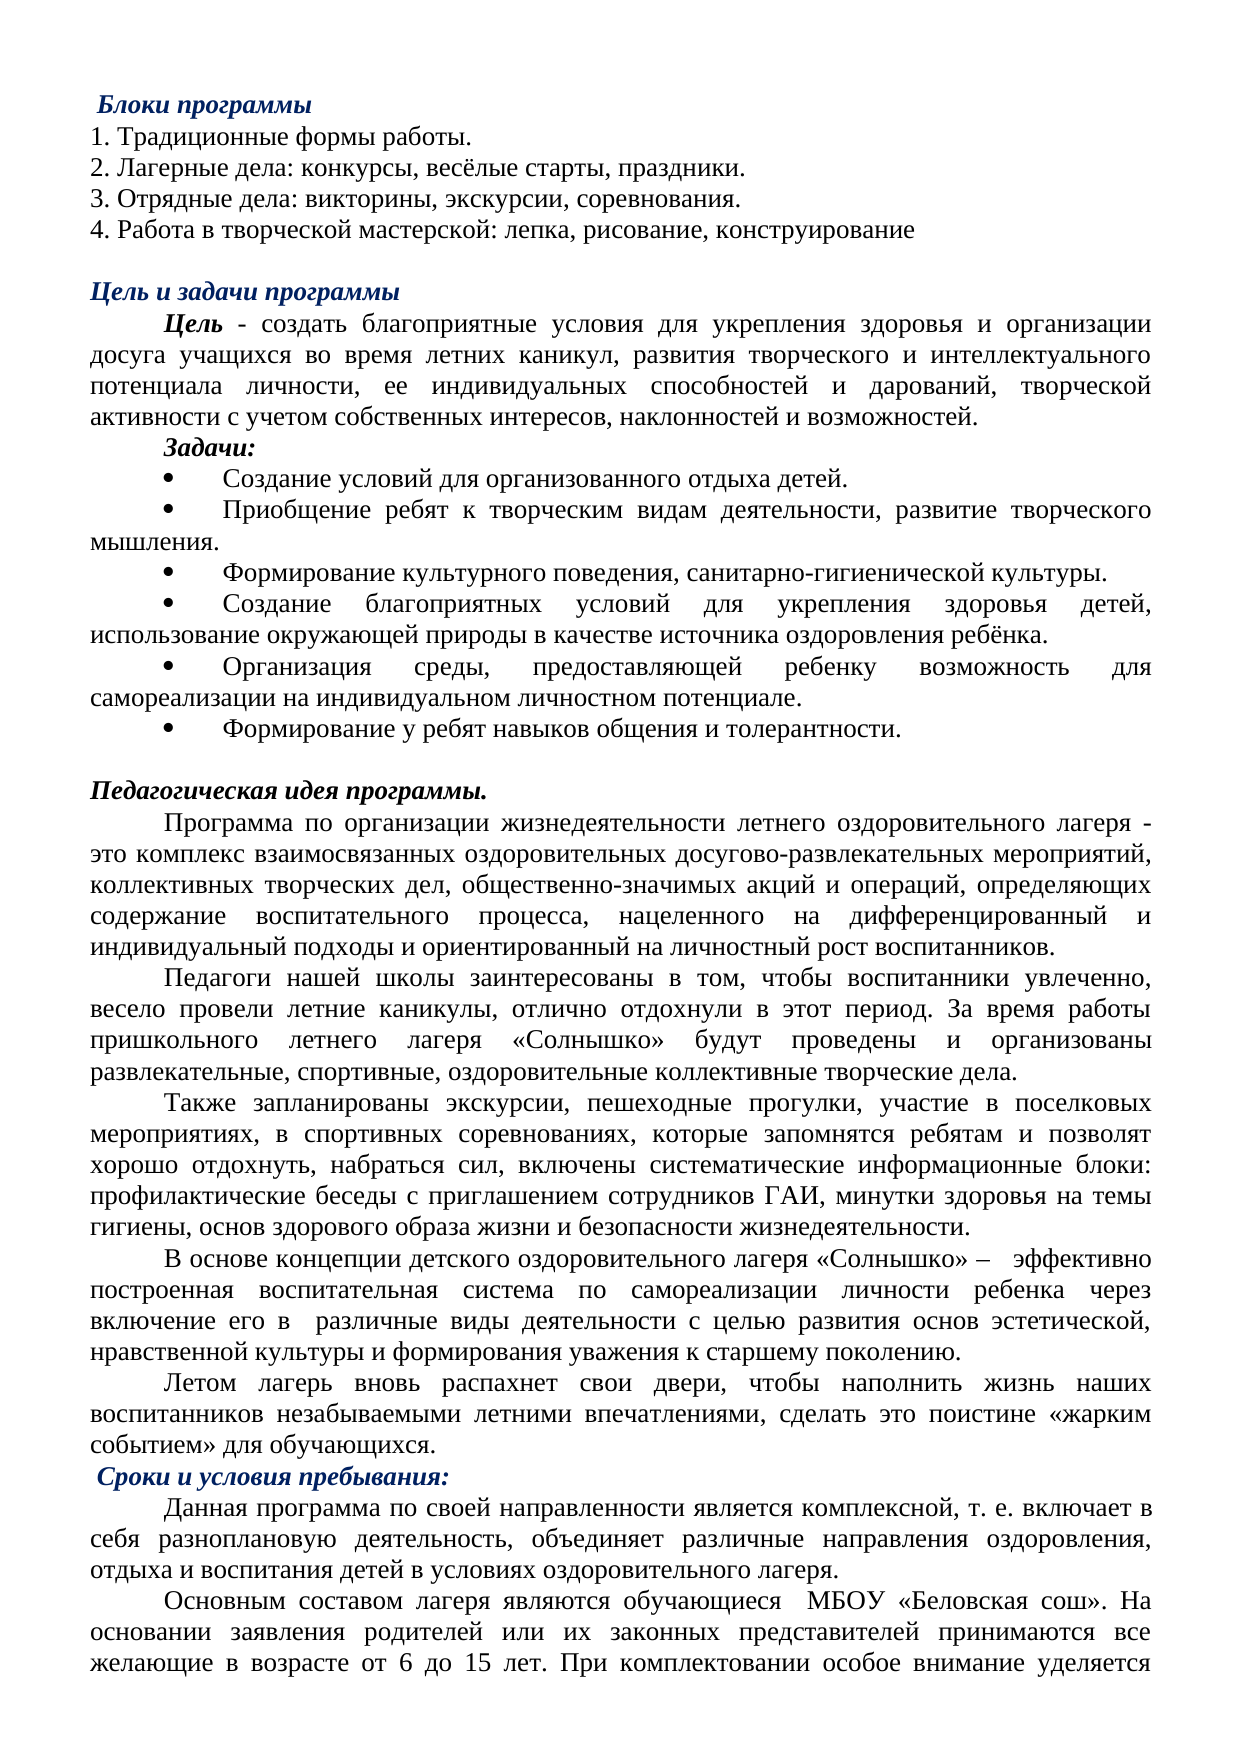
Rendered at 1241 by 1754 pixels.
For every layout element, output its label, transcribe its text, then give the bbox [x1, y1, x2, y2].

text Летом лагерь вновь распахнет свои двери, чтобы наполнить жизнь наших воспитанников незабываемыми летними впечатлениями, сделать это поистине «жарким событием» для обучающихся. [90, 1366, 1153, 1460]
text 1. Традиционные формы работы. [90, 120, 1153, 151]
list Организация среды, предоставляющей ребенку возможность для самореализации на индивидуальном личностном потенциале. [90, 650, 1153, 712]
text Педагоги нашей школы заинтересованы в том, чтобы воспитанники увлеченно, весело провели летние каникулы, отлично отдохнули в этот период. За время работы пришкольного летнего лагеря «Солнышко» будут проведены и организованы развлекательные, спортивные, оздоровительные коллективные творческие дела. [90, 961, 1153, 1086]
text 3. Отрядные дела: викторины, экскурсии, соревнования. [90, 182, 1153, 213]
list Создание условий для организованного отдыха детей. [90, 462, 1153, 494]
list Формирование у ребят навыков общения и толерантности. [90, 712, 1153, 743]
text 2. Лагерные дела: конкурсы, весёлые старты, праздники. [90, 151, 1153, 182]
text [90, 1584, 1153, 1678]
list Формирование культурного поведения, санитарно-гигиенической культуры. [90, 556, 1153, 587]
text Блоки программы [90, 89, 1153, 120]
text Педагогическая идея программы. [90, 774, 1153, 806]
text Данная программа по своей направленности является комплексной, т. е. включает в себя разноплановую деятельность, объединяет различные направления оздоровления, отдыха и воспитания детей в условиях оздоровительного лагеря. [90, 1491, 1153, 1584]
text Задачи: [90, 431, 1153, 462]
text Сроки и условия пребывания: [90, 1460, 1153, 1491]
list Приобщение ребят к творческим видам деятельности, развитие творческого мышления. [90, 494, 1153, 556]
text Программа по организации жизнедеятельности летнего оздоровительного лагеря - это комплекс взаимосвязанных оздоровительных досугово-развлекательных мероприятий, коллективных творческих дел, общественно-значимых акций и операций, определяющих содержание воспитательного процесса, нацеленного на дифференцированный и индивидуальный подходы и ориентированный на личностный рост воспитанников. [90, 806, 1153, 961]
text Цель и задачи программы [90, 276, 1153, 307]
text В основе концепции детского оздоровительного лагеря «Солнышко» – эффективно построенная воспитательная система по самореализации личности ребенка через включение его в различные виды деятельности с целью развития основ эстетической, нравственной культуры и формирования уважения к старшему поколению. [90, 1242, 1153, 1366]
list Создание благоприятных условий для укрепления здоровья детей, использование окружающей природы в качестве источника оздоровления ребёнка. [90, 587, 1153, 650]
text Также запланированы экскурсии, пешеходные прогулки, участие в поселковых мероприятиях, в спортивных соревнованиях, которые запомнятся ребятам и позволят хорошо отдохнуть, набраться сил, включены систематические информационные блоки: профилактические беседы с приглашением сотрудников ГАИ, минутки здоровья на темы гигиены, основ здорового образа жизни и безопасности жизнедеятельности. [90, 1086, 1153, 1242]
text 4. Работа в творческой мастерской: лепка, рисование, конструирование [90, 213, 1153, 244]
text Цель - создать благоприятные условия для укрепления здоровья и организации досуга учащихся во время летних каникул, развития творческого и интеллектуального потенциала личности, ее индивидуальных способностей и дарований, творческой активности с учетом собственных интересов, наклонностей и возможностей. [90, 307, 1153, 431]
